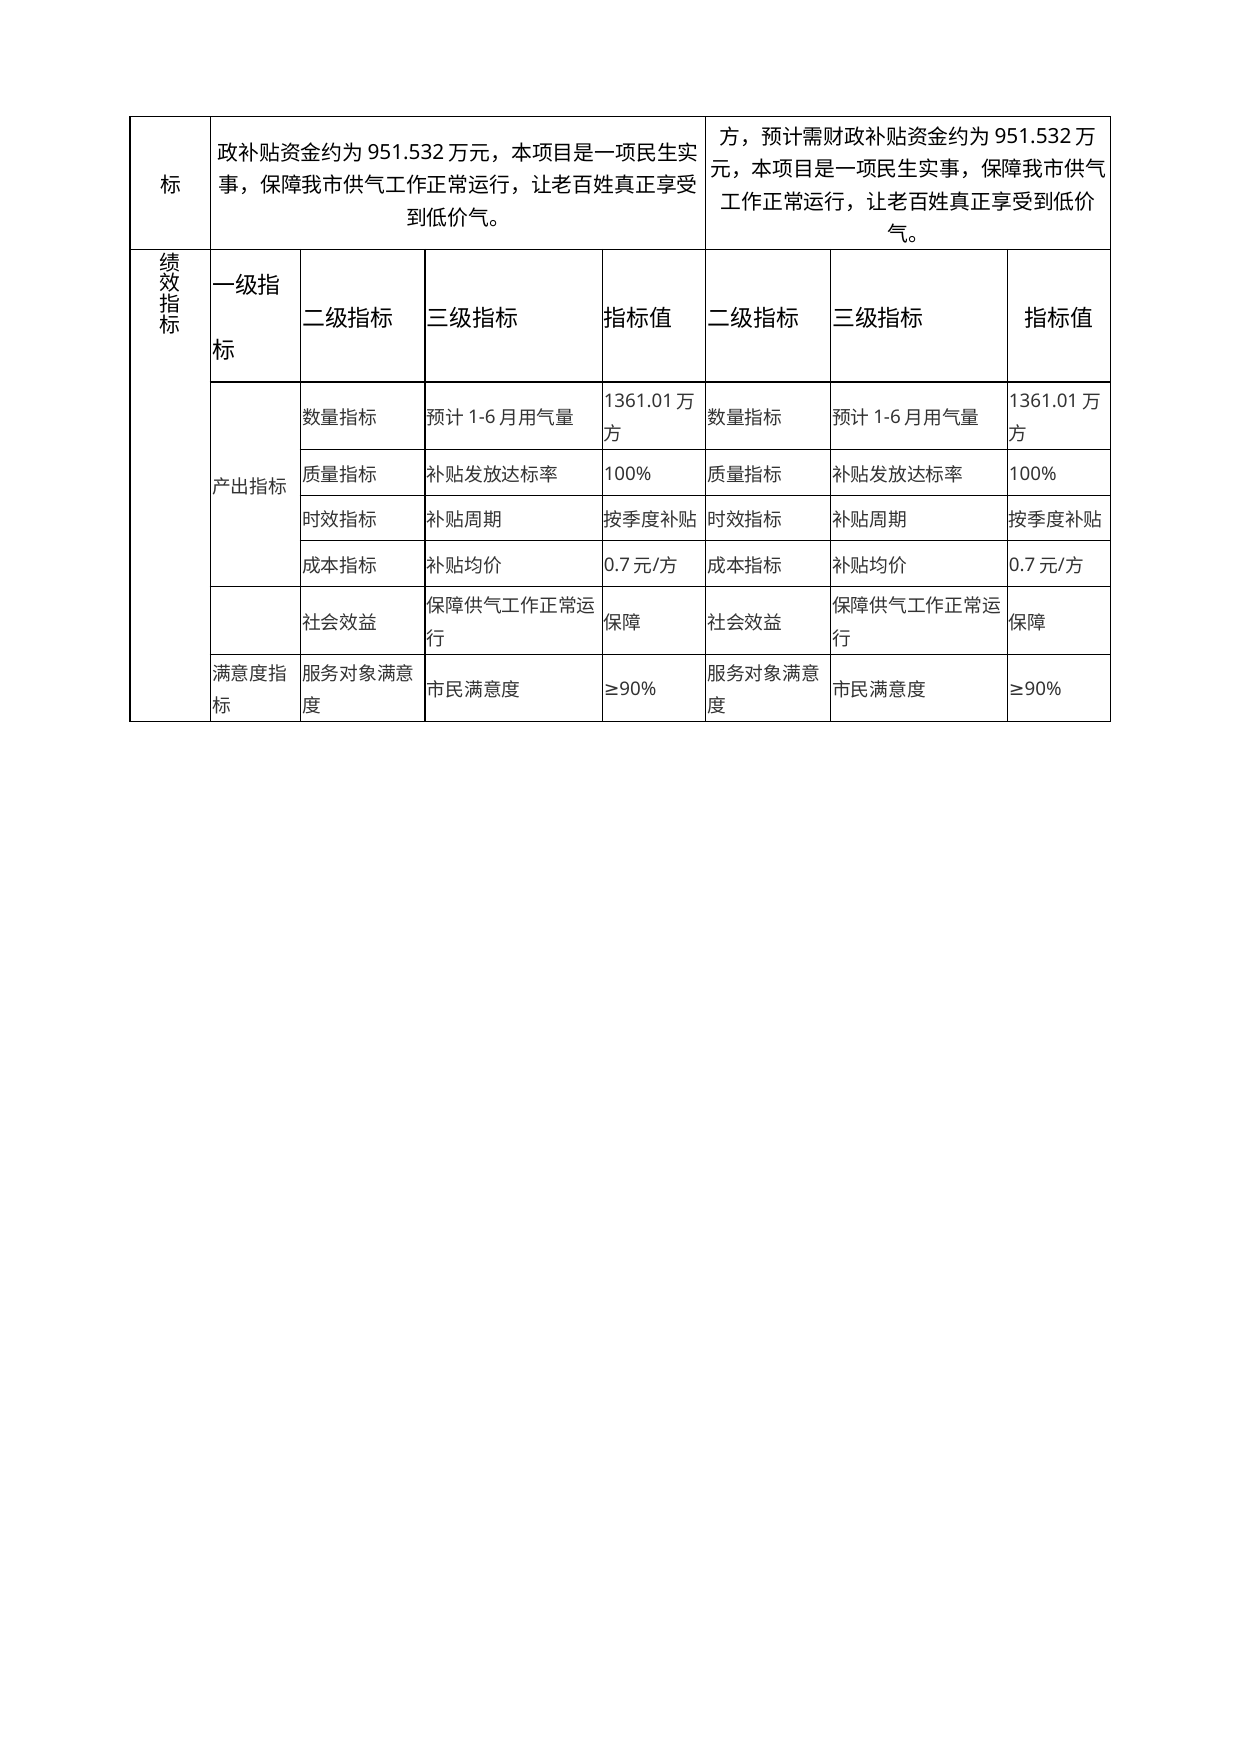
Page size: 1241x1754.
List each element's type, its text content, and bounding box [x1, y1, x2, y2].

table_cell 指标值 [603, 250, 705, 381]
table_cell 0.7元/方 [603, 541, 705, 586]
table_cell 时效指标 [301, 496, 424, 540]
table_cell 市民满意度 [426, 655, 602, 721]
table_cell 1361.01万方 [603, 383, 705, 449]
table_cell 保障供气工作正常运行 [831, 587, 1007, 653]
table_cell ≥90% [1008, 655, 1110, 721]
table_cell 社会效益 [706, 587, 830, 653]
table_cell 补贴周期 [831, 496, 1007, 540]
table_cell 市民满意度 [831, 655, 1007, 721]
table_cell 补贴周期 [426, 496, 602, 540]
table_cell 补贴发放达标率 [831, 450, 1007, 494]
table_cell 预计1-6月用气量 [426, 383, 602, 449]
table_cell 质量指标 [301, 450, 424, 494]
table_cell ≥90% [603, 655, 705, 721]
table_cell 按季度补贴 [603, 496, 705, 540]
table_cell 1361.01万方 [1008, 383, 1110, 449]
table_cell 保障供气工作正常运行 [426, 587, 602, 653]
table_cell 服务对象满意度 [706, 655, 830, 721]
table_cell 补贴发放达标率 [426, 450, 602, 494]
table_cell 社会效益 [301, 587, 424, 653]
table_cell 数量指标 [706, 383, 830, 449]
table_cell 100% [1008, 450, 1110, 494]
table_cell [211, 587, 300, 653]
table_cell 保障 [603, 587, 705, 653]
table_cell 一级指标 [211, 250, 300, 381]
table_cell 0.7元/方 [1008, 541, 1110, 586]
table_cell 三级指标 [426, 250, 602, 381]
table_cell 服务对象满意度 [301, 655, 424, 721]
table_cell 总体目标 [131, 117, 210, 249]
table_cell 三级指标 [831, 250, 1007, 381]
table_cell 补贴均价 [831, 541, 1007, 586]
table_cell 成本指标 [706, 541, 830, 586]
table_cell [211, 117, 705, 249]
table_cell 产出指标 [211, 383, 300, 586]
table_cell 数量指标 [301, 383, 424, 449]
table_cell 按季度补贴 [1008, 496, 1110, 540]
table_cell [706, 117, 1110, 249]
table_cell 指标值 [1008, 250, 1110, 381]
table_cell 绩效指标 [131, 250, 210, 721]
table_cell 补贴均价 [426, 541, 602, 586]
table_cell 时效指标 [706, 496, 830, 540]
table_cell 成本指标 [301, 541, 424, 586]
table_cell 保障 [1008, 587, 1110, 653]
table_cell 满意度指标 [211, 655, 300, 721]
table_cell 二级指标 [301, 250, 424, 381]
table_cell 100% [603, 450, 705, 494]
table_cell 质量指标 [706, 450, 830, 494]
table_cell 二级指标 [706, 250, 830, 381]
table_cell 预计1-6月用气量 [831, 383, 1007, 449]
